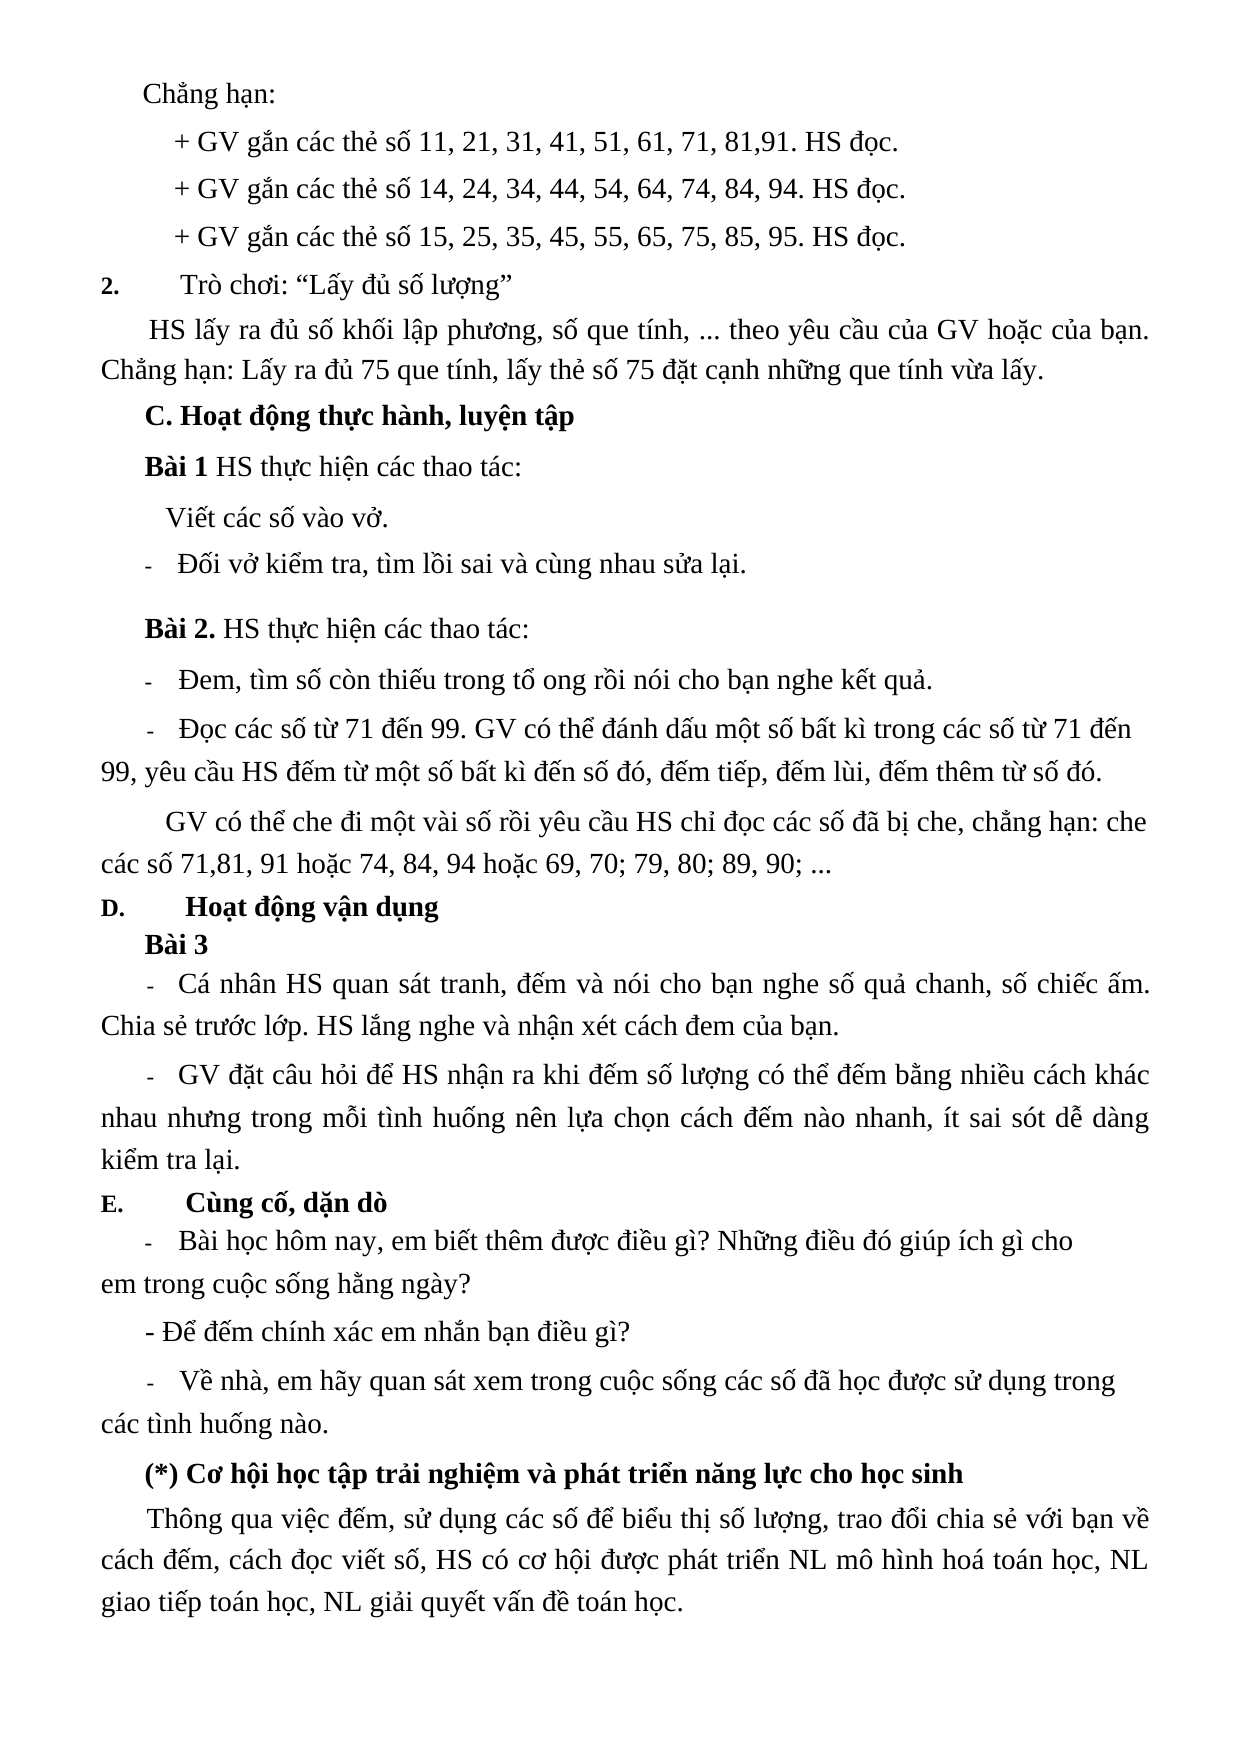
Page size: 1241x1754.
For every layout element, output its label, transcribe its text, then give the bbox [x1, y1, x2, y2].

text Bài 2. HS thực hiện các thao tác: [101, 611, 1151, 645]
list Về nhà, em hãy quan sát xem trong cuộc sống các số đã học được sử dụng trong các tình huống nào. [101, 1363, 1151, 1440]
text (*) Cơ hội học tập trải nghiệm và phát triển năng lực cho học sinh [101, 1456, 1151, 1489]
list GV đặt câu hỏi để HS nhận ra khi đếm số lượng có thể đếm bằng nhiều cách khác nhau nhưng trong mỗi tình huống nên lựa chọn cách đếm nào nhanh, ít sai sót dễ dàng kiểm tra lại. [101, 1057, 1151, 1176]
list Cùng cố, dặn dò [101, 1185, 1151, 1218]
text - Để đếm chính xác em nhắn bạn điều gì? [101, 1314, 1151, 1348]
text em trong cuộc sống hằng ngày? [101, 1266, 1151, 1299]
list Bài học hôm nay, em biết thêm được điều gì? Những điều đó giúp ích gì cho [101, 1223, 1151, 1257]
text Bài 3 [101, 927, 1151, 961]
list Đối vở kiểm tra, tìm lồi sai và cùng nhau sửa lại. [101, 546, 1151, 579]
list Đọc các số từ 71 đến 99. GV có thể đánh dấu một số bất kì trong các số từ 71 đến 99, yêu cầu HS đếm từ một số bất kì đến số đó, đếm tiếp, đếm lùi, đếm thêm từ số đó. [101, 711, 1151, 788]
text Bài 1 HS thực hiện các thao tác: [101, 449, 1151, 482]
text + GV gắn các thẻ số 14, 24, 34, 44, 54, 64, 74, 84, 94. HS đọc. [101, 171, 1151, 205]
text Chẳng hạn: [101, 76, 1151, 109]
text + GV gắn các thẻ số 15, 25, 35, 45, 55, 65, 75, 85, 95. HS đọc. [101, 219, 1151, 253]
list Trò chơi: “Lấy đủ số lượng” [101, 267, 1151, 301]
text Viết các số vào vở. [101, 500, 1151, 533]
text + GV gắn các thẻ số 11, 21, 31, 41, 51, 61, 71, 81,91. HS đọc. [101, 124, 1151, 157]
text GV có thể che đi một vài số rồi yêu cầu HS chỉ đọc các số đã bị che, chẳng hạn: che các số 71,81, 91 hoặc 74, 84, 94 hoặc 69, 70; 79, 80; 89, 90; ... [101, 804, 1151, 880]
list Đem, tìm số còn thiếu trong tổ ong rồi nói cho bạn nghe kết quả. [101, 662, 1151, 696]
list Hoạt động vận dụng [101, 889, 1151, 922]
text HS lấy ra đủ số khối lập phương, số que tính, ... theo yêu cầu của GV hoặc của bạn. Chẳng hạn: Lấy ra đủ 75 que tính, lấy thẻ số 75 đặt cạnh những que tính vừa lấy. [101, 312, 1151, 385]
text C. Hoạt động thực hành, luyện tập [101, 398, 1151, 431]
text Thông qua việc đếm, sử dụng các số để biểu thị số lượng, trao đổi chia sẻ với bạn về cách đếm, cách đọc viết số, HS có cơ hội được phát triển NL mô hình hoá toán học, NL giao tiếp toán học, NL giải quyết vấn đề toán học. [101, 1501, 1151, 1617]
list Cá nhân HS quan sát tranh, đếm và nói cho bạn nghe số quả chanh, số chiếc ấm. Chia sẻ trước lớp. HS lắng nghe và nhận xét cách đem của bạn. [101, 966, 1151, 1042]
